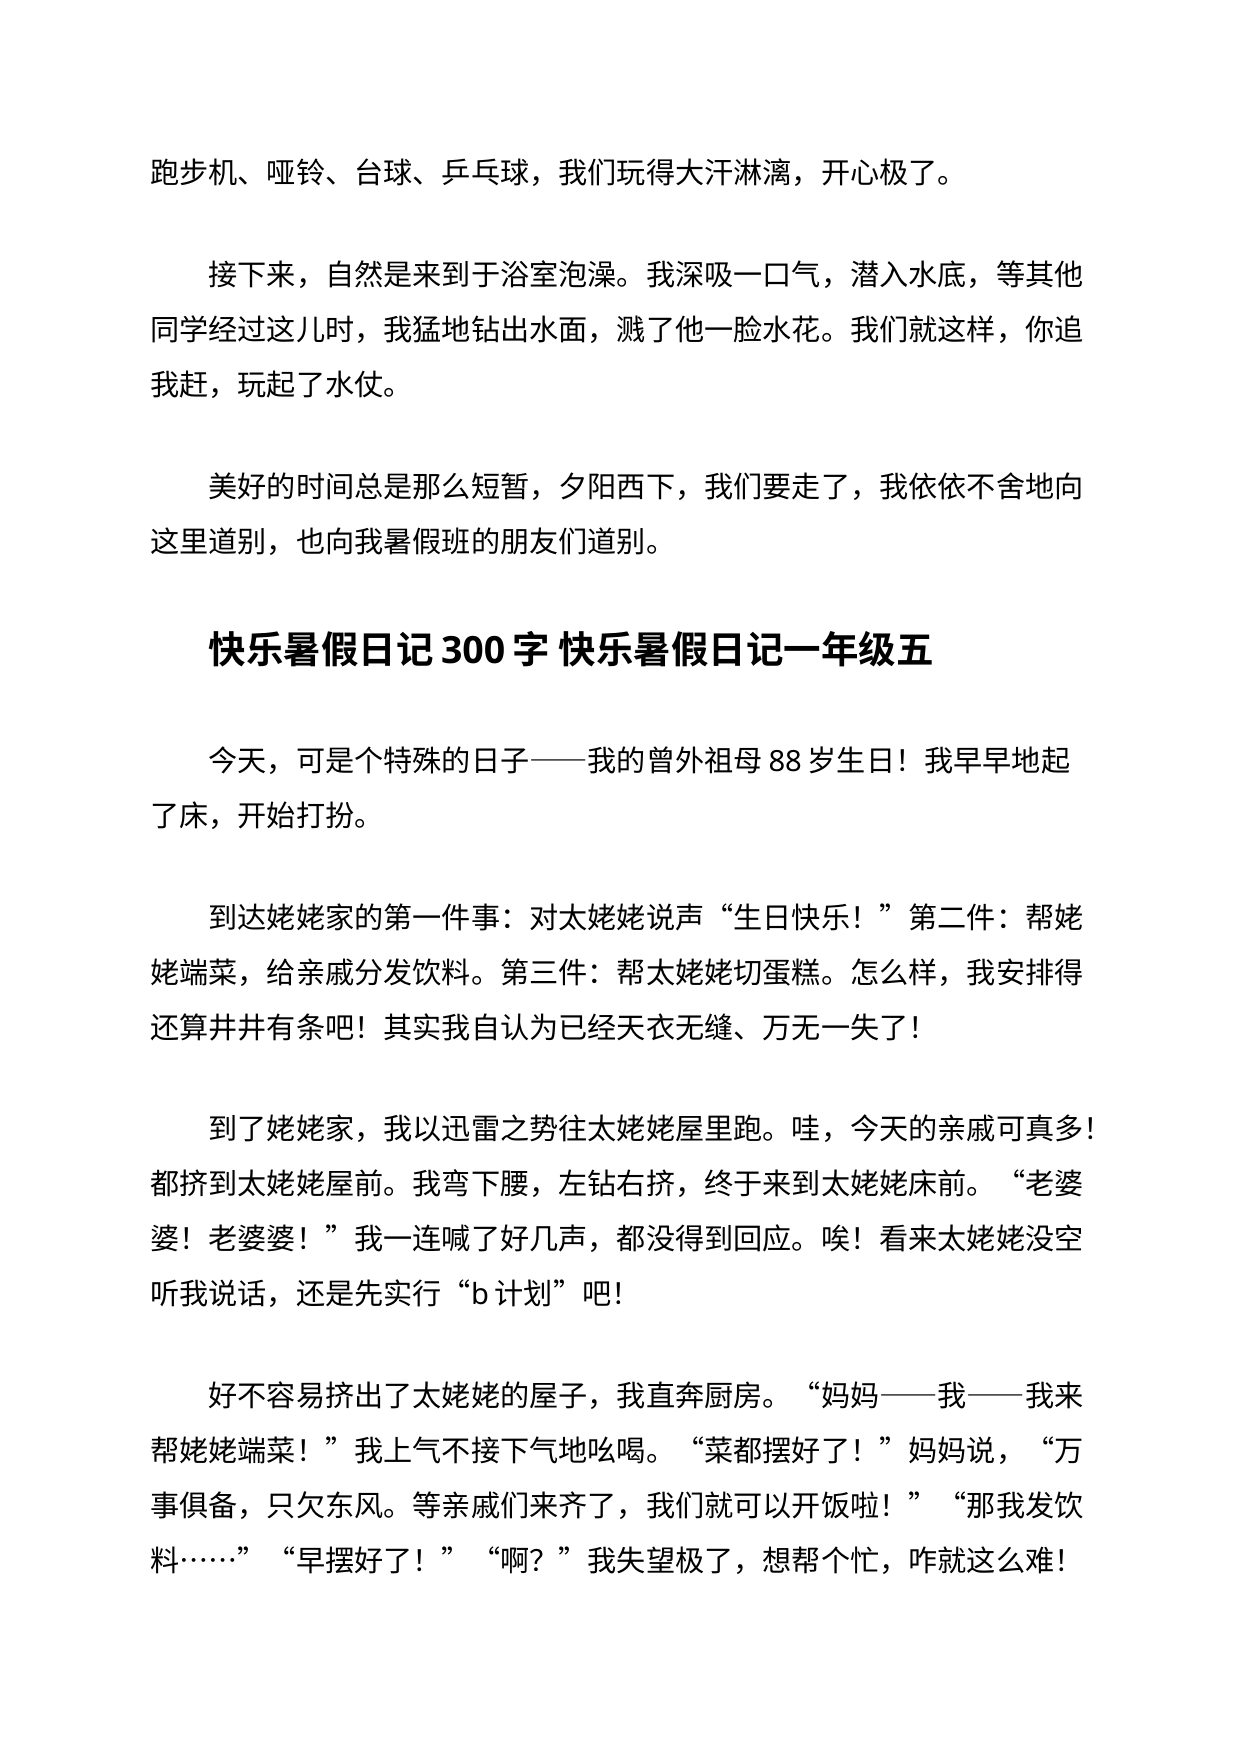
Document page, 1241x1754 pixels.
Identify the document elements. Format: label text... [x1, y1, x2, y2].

text 到了姥姥家，我以迅雷之势往太姥姥屋里跑。哇，今天的亲戚可真多！都挤到太姥姥屋前。我弯下腰，左钻右挤，终于来到太姥姥床前。“老婆婆！老婆婆！”我一连喊了好几声，都没得到回应。唉！看来太姥姥没空听我说话，还是先实行“b计划”吧！ [150, 1106, 1090, 1313]
text 快乐暑假日记300字 快乐暑假日记一年级五 [150, 620, 1090, 674]
text 到达姥姥家的第一件事：对太姥姥说声“生日快乐！”第二件：帮姥姥端菜，给亲戚分发饮料。第三件：帮太姥姥切蛋糕。怎么样，我安排得还算井井有条吧！其实我自认为已经天衣无缝、万无一失了！ [150, 894, 1090, 1046]
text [150, 150, 1090, 192]
text 好不容易挤出了太姥姥的屋子，我直奔厨房。“妈妈——我——我来帮姥姥端菜！”我上气不接下气地吆喝。“菜都摆好了！”妈妈说，“万事俱备，只欠东风。等亲戚们来齐了，我们就可以开饭啦！”“那我发饮料……”“早摆好了！”“啊？”我失望极了，想帮个忙，咋就这么难！ [150, 1373, 1090, 1579]
text 美好的时间总是那么短暂，夕阳西下，我们要走了，我依依不舍地向这里道别，也向我暑假班的朋友们道别。 [150, 463, 1090, 561]
text 今天，可是个特殊的日子——我的曾外祖母88岁生日！我早早地起了床，开始打扮。 [150, 738, 1090, 835]
text 接下来，自然是来到于浴室泡澡。我深吸一口气，潜入水底，等其他同学经过这儿时，我猛地钻出水面，溅了他一脸水花。我们就这样，你追我赶，玩起了水仗。 [150, 252, 1090, 404]
